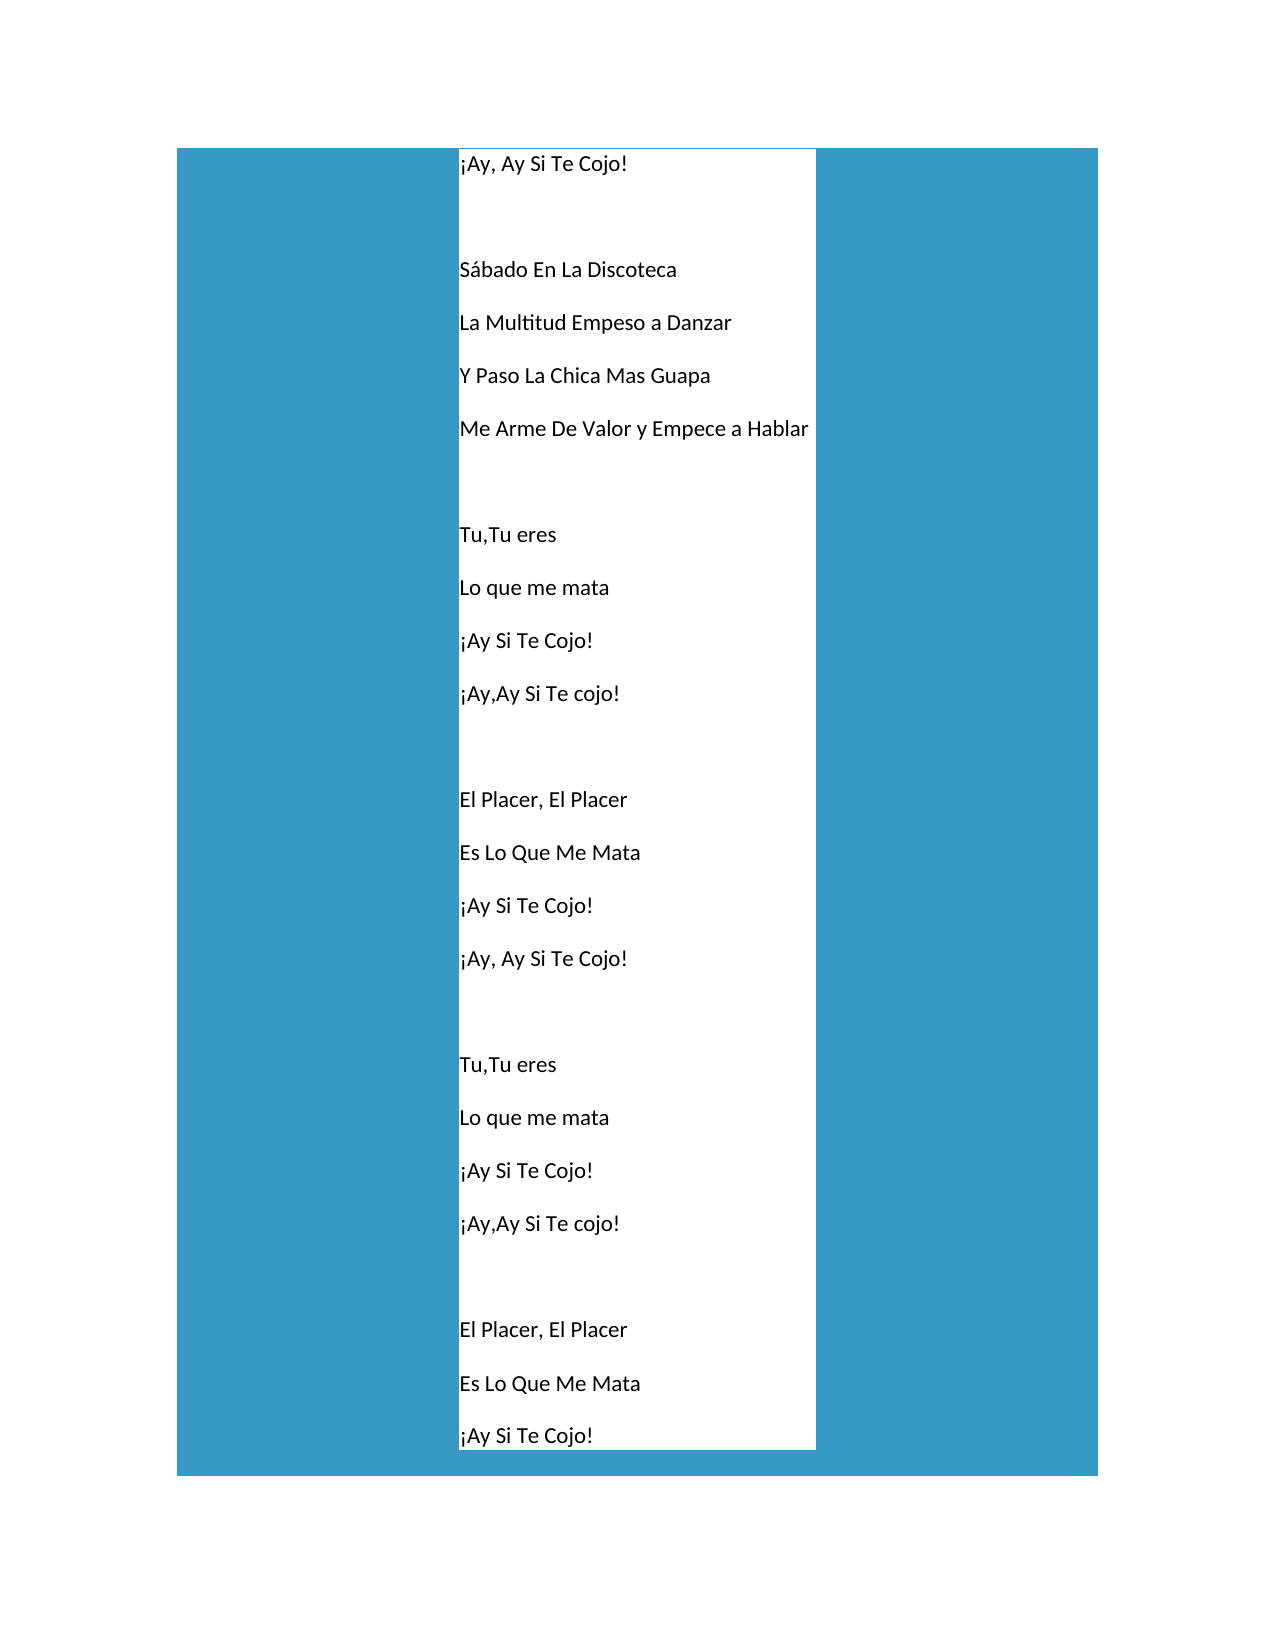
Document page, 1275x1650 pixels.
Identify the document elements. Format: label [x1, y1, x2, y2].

table_cell [177, 148, 1098, 1476]
